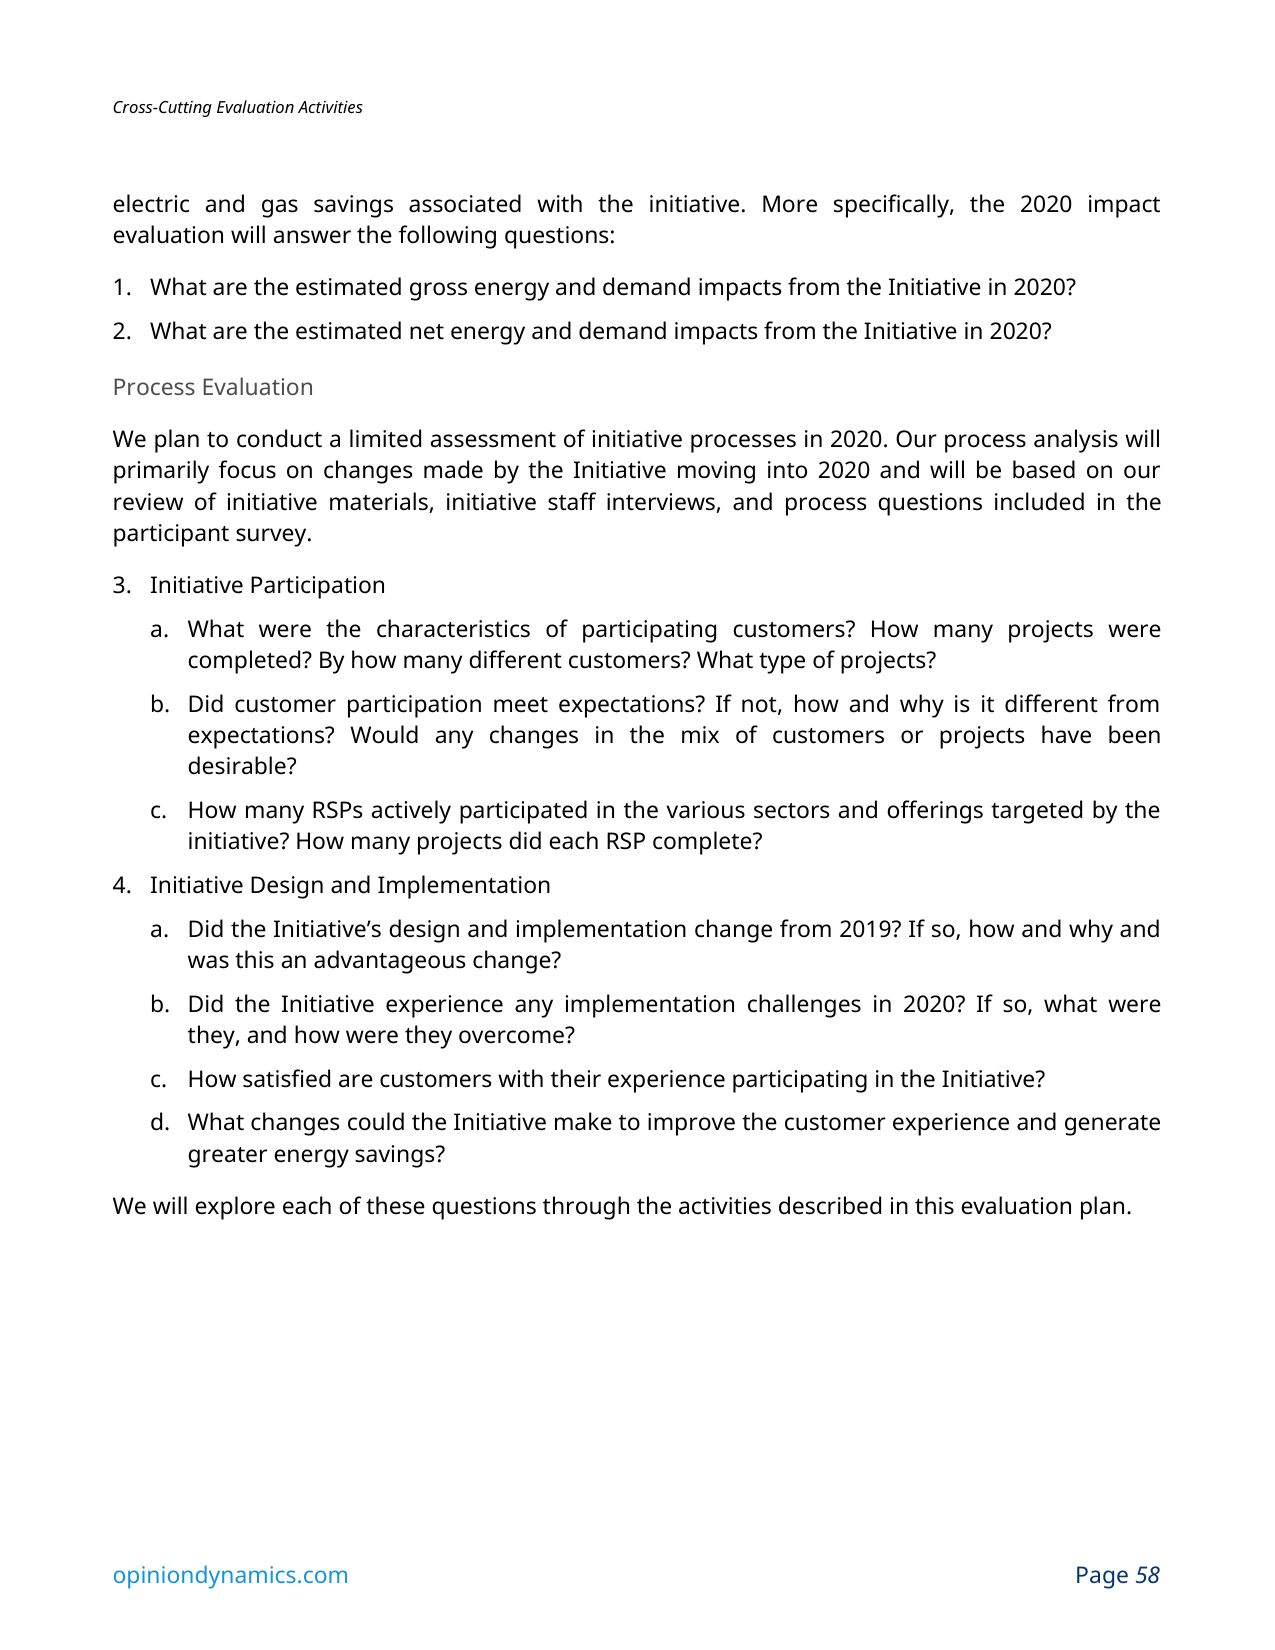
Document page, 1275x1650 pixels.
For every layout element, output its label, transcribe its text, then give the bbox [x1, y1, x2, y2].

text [112, 187, 1162, 250]
subtitle Process Evaluation [112, 371, 1162, 402]
list Did the Initiative’s design and implementation change from 2019? If so, how and why and was this an advantageous change? [150, 912, 1162, 975]
list What were the characteristics of participating customers? How many projects were completed? By how many different customers? What type of projects? [150, 612, 1162, 675]
list What are the estimated gross energy and demand impacts from the Initiative in 2020? [112, 271, 1162, 302]
text We plan to conduct a limited assessment of initiative processes in 2020. Our process analysis will primarily focus on changes made by the Initiative moving into 2020 and will be based on our review of initiative materials, initiative staff interviews, and process questions included in the participant survey. [112, 423, 1162, 548]
list How satisfied are customers with their experience participating in the Initiative? [150, 1062, 1162, 1094]
list Did the Initiative experience any implementation challenges in 2020? If so, what were they, and how were they overcome? [150, 987, 1162, 1050]
list Did customer participation meet expectations? If not, how and why is it different from expectations? Would any changes in the mix of customers or projects have been desirable? [150, 687, 1162, 781]
list Initiative Design and Implementation [112, 869, 1162, 900]
list What changes could the Initiative make to improve the customer experience and generate greater energy savings? [150, 1106, 1162, 1169]
list What are the estimated net energy and demand impacts from the Initiative in 2020? [112, 314, 1162, 346]
list How many RSPs actively participated in the various sectors and offerings targeted by the initiative? How many projects did each RSP complete? [150, 794, 1162, 856]
text We will explore each of these questions through the activities described in this evaluation plan. [112, 1189, 1162, 1221]
list Initiative Participation [112, 569, 1162, 600]
